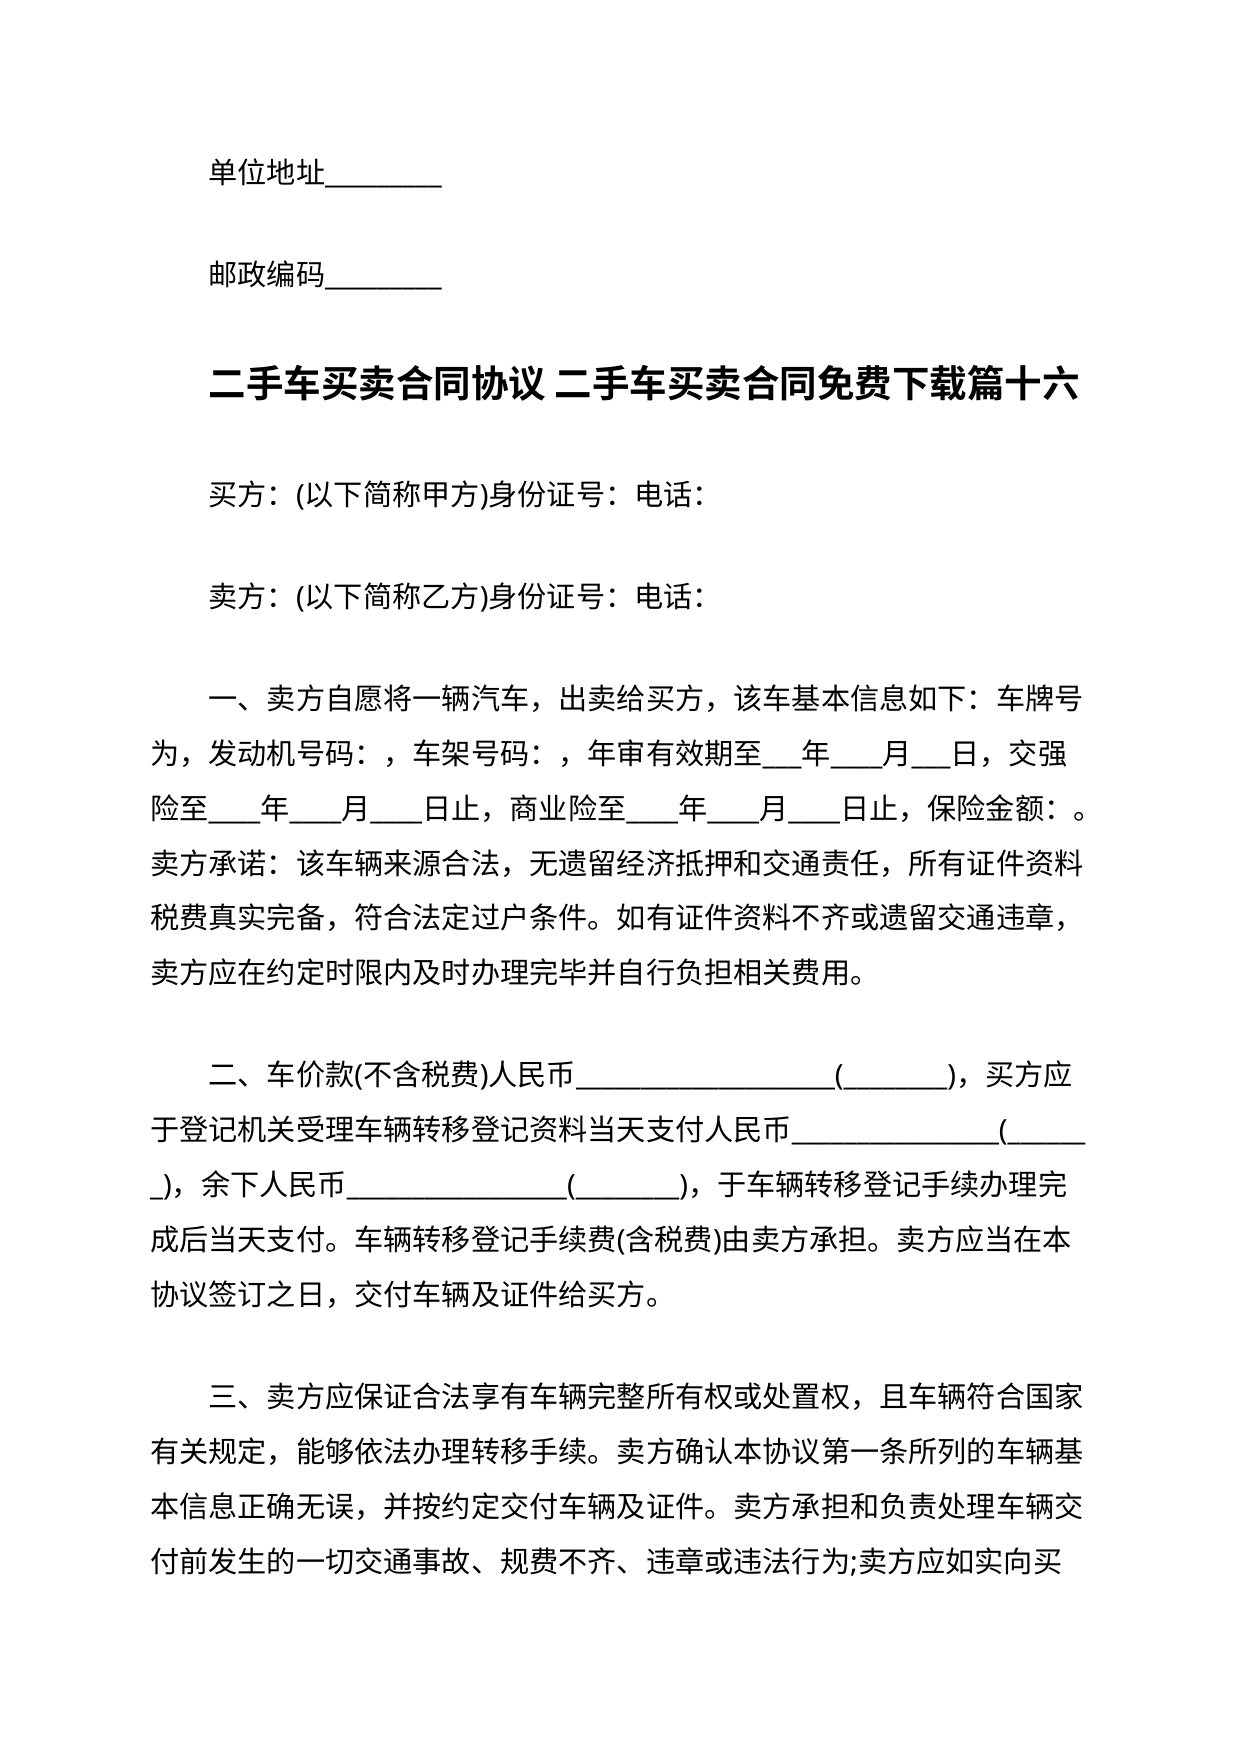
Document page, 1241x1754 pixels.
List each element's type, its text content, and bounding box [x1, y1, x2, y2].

text 卖方：(以下简称乙方)身份证号：电话： [150, 573, 1090, 616]
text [150, 1373, 1090, 1581]
text 邮政编码_________ [150, 252, 1090, 294]
text 二、车价款(不含税费)人民币____________________(________)，买方应于登记机关受理车辆转移登记资料当天支付人民币________________(_______)，余下人民币_________________(________)，于车辆转移登记手续办理完成后当天支付。车辆转移登记手续费(含税费)由卖方承担。卖方应当在本协议签订之日，交付车辆及证件给买方。 [150, 1052, 1090, 1314]
text 单位地址_________ [150, 150, 1090, 192]
text 一、卖方自愿将一辆汽车，出卖给买方，该车基本信息如下：车牌号为，发动机号码：，车架号码：，年审有效期至___年____月___日，交强险至____年____月____日止，商业险至____年____月____日止，保险金额：。卖方承诺：该车辆来源合法，无遗留经济抵押和交通责任，所有证件资料税费真实完备，符合法定过户条件。如有证件资料不齐或遗留交通违章，卖方应在约定时限内及时办理完毕并自行负担相关费用。 [150, 675, 1090, 992]
text 二手车买卖合同协议 二手车买卖合同免费下载篇十六 [150, 354, 1090, 408]
text 买方：(以下简称甲方)身份证号：电话： [150, 471, 1090, 514]
